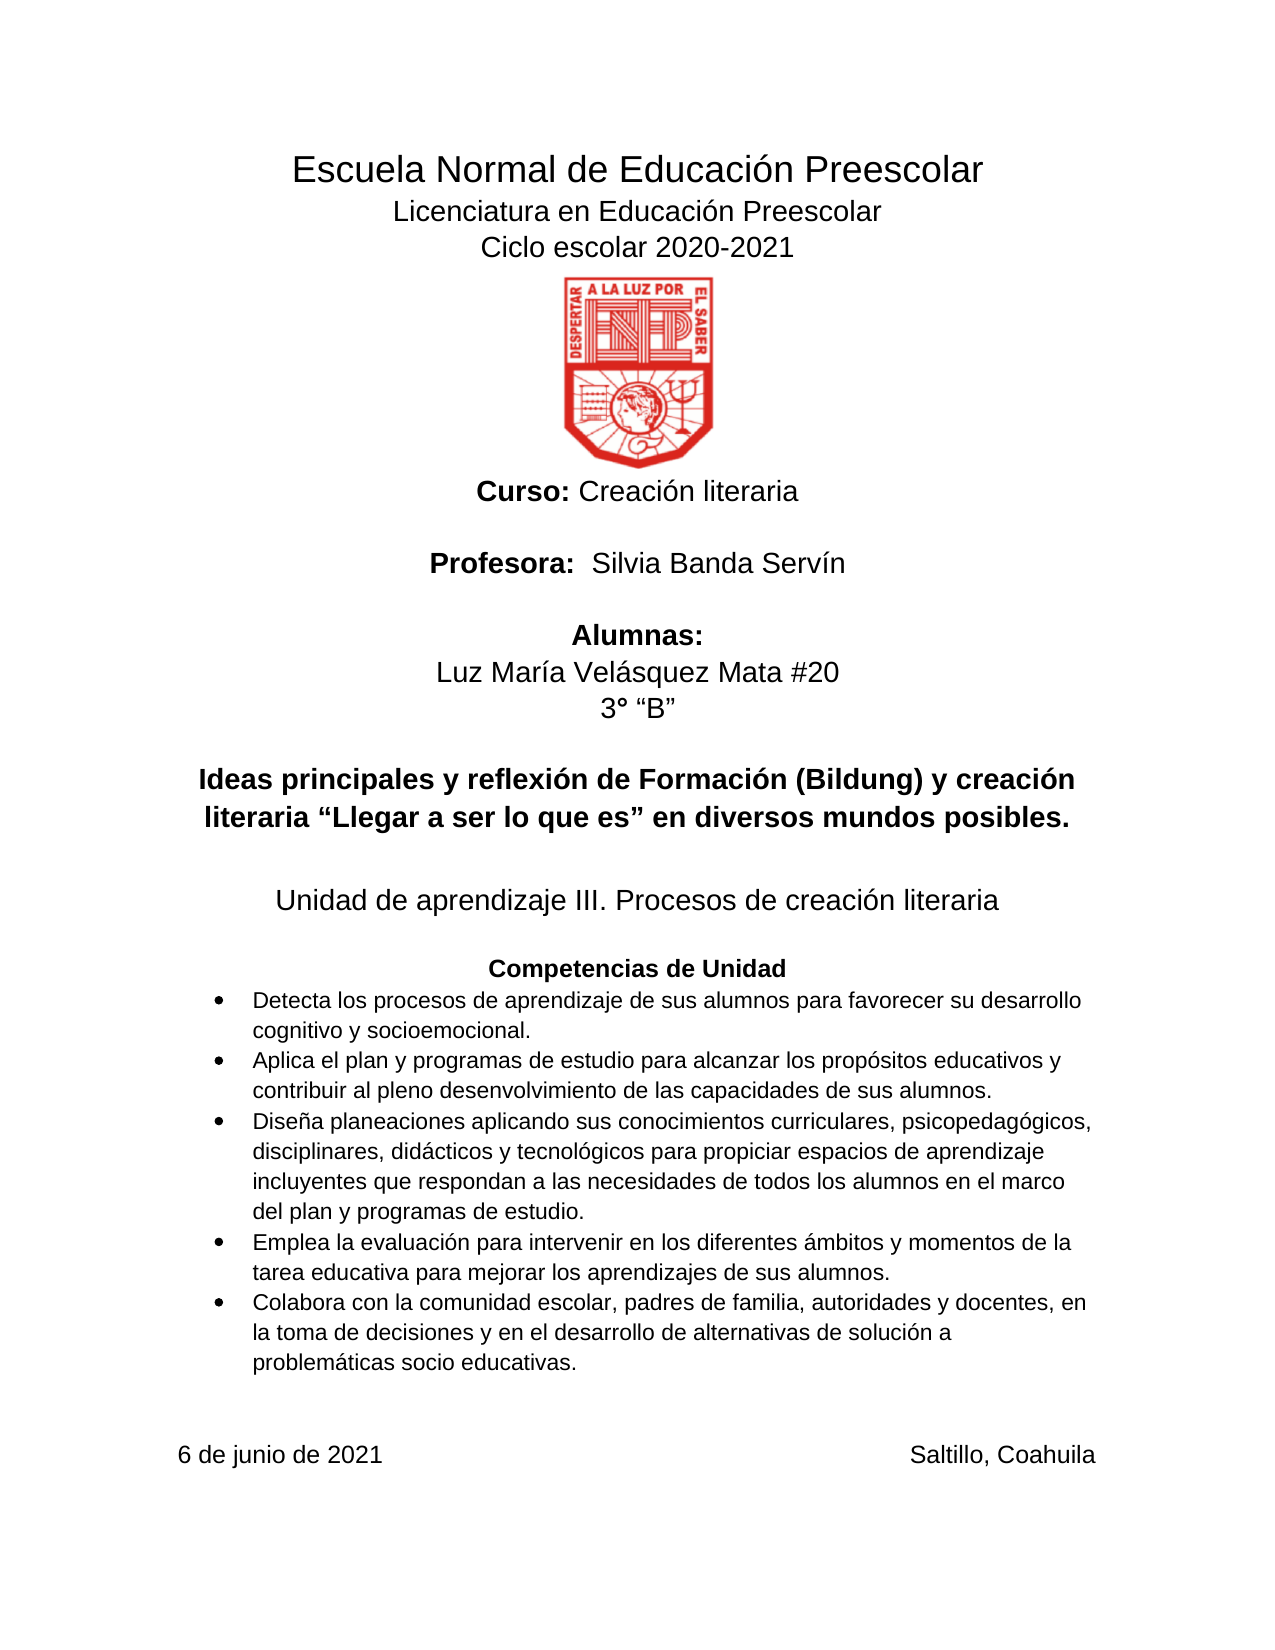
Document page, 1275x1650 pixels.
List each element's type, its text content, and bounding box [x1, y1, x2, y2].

list Diseña planeaciones aplicando sus conocimientos curriculares, psicopedagógicos, disciplinares, didácticos y tecnológicos para propiciar espacios de aprendizaje incluyentes que respondan a las necesidades de todos los alumnos en el marco del plan y programas de estudio. [215, 1108, 1098, 1224]
list Detecta los procesos de aprendizaje de sus alumnos para favorecer su desarrollo cognitivo y socioemocional. [215, 987, 1098, 1043]
text Profesora: Silvia Banda Servín [177, 546, 1098, 579]
text 3° “B” [177, 691, 1098, 724]
text 6 de junio de 2021 Saltillo, Coahuila [177, 1440, 1098, 1469]
list Aplica el plan y programas de estudio para alcanzar los propósitos educativos y contribuir al pleno desenvolvimiento de las capacidades de sus alumnos. [215, 1047, 1098, 1104]
text Unidad de aprendizaje III. Procesos de creación literaria [177, 883, 1098, 917]
list Emplea la evaluación para intervenir en los diferentes ámbitos y momentos de la tarea educativa para mejorar los aprendizajes de sus alumnos. [215, 1228, 1098, 1285]
list Colabora con la comunidad escolar, padres de familia, autoridades y docentes, en la toma de decisiones y en el desarrollo de alternativas de solución a problemáticas socio educativas. [215, 1289, 1098, 1376]
text Ciclo escolar 2020-2021 [177, 230, 1098, 264]
text Licenciatura en Educación Preescolar [177, 194, 1098, 228]
text Escuela Normal de Educación Preescolar [177, 148, 1098, 191]
text Competencias de Unidad [177, 954, 1098, 982]
text Curso: Creación literaria [177, 474, 1098, 507]
text Luz María Velásquez Mata #20 [177, 655, 1098, 688]
picture [560, 275, 715, 469]
text Alumnas: [177, 618, 1098, 652]
text Ideas principales y reflexión de Formación (Bildung) y creación literaria “Llegar a ser lo que es” en diversos mundos posibles. [177, 762, 1098, 834]
